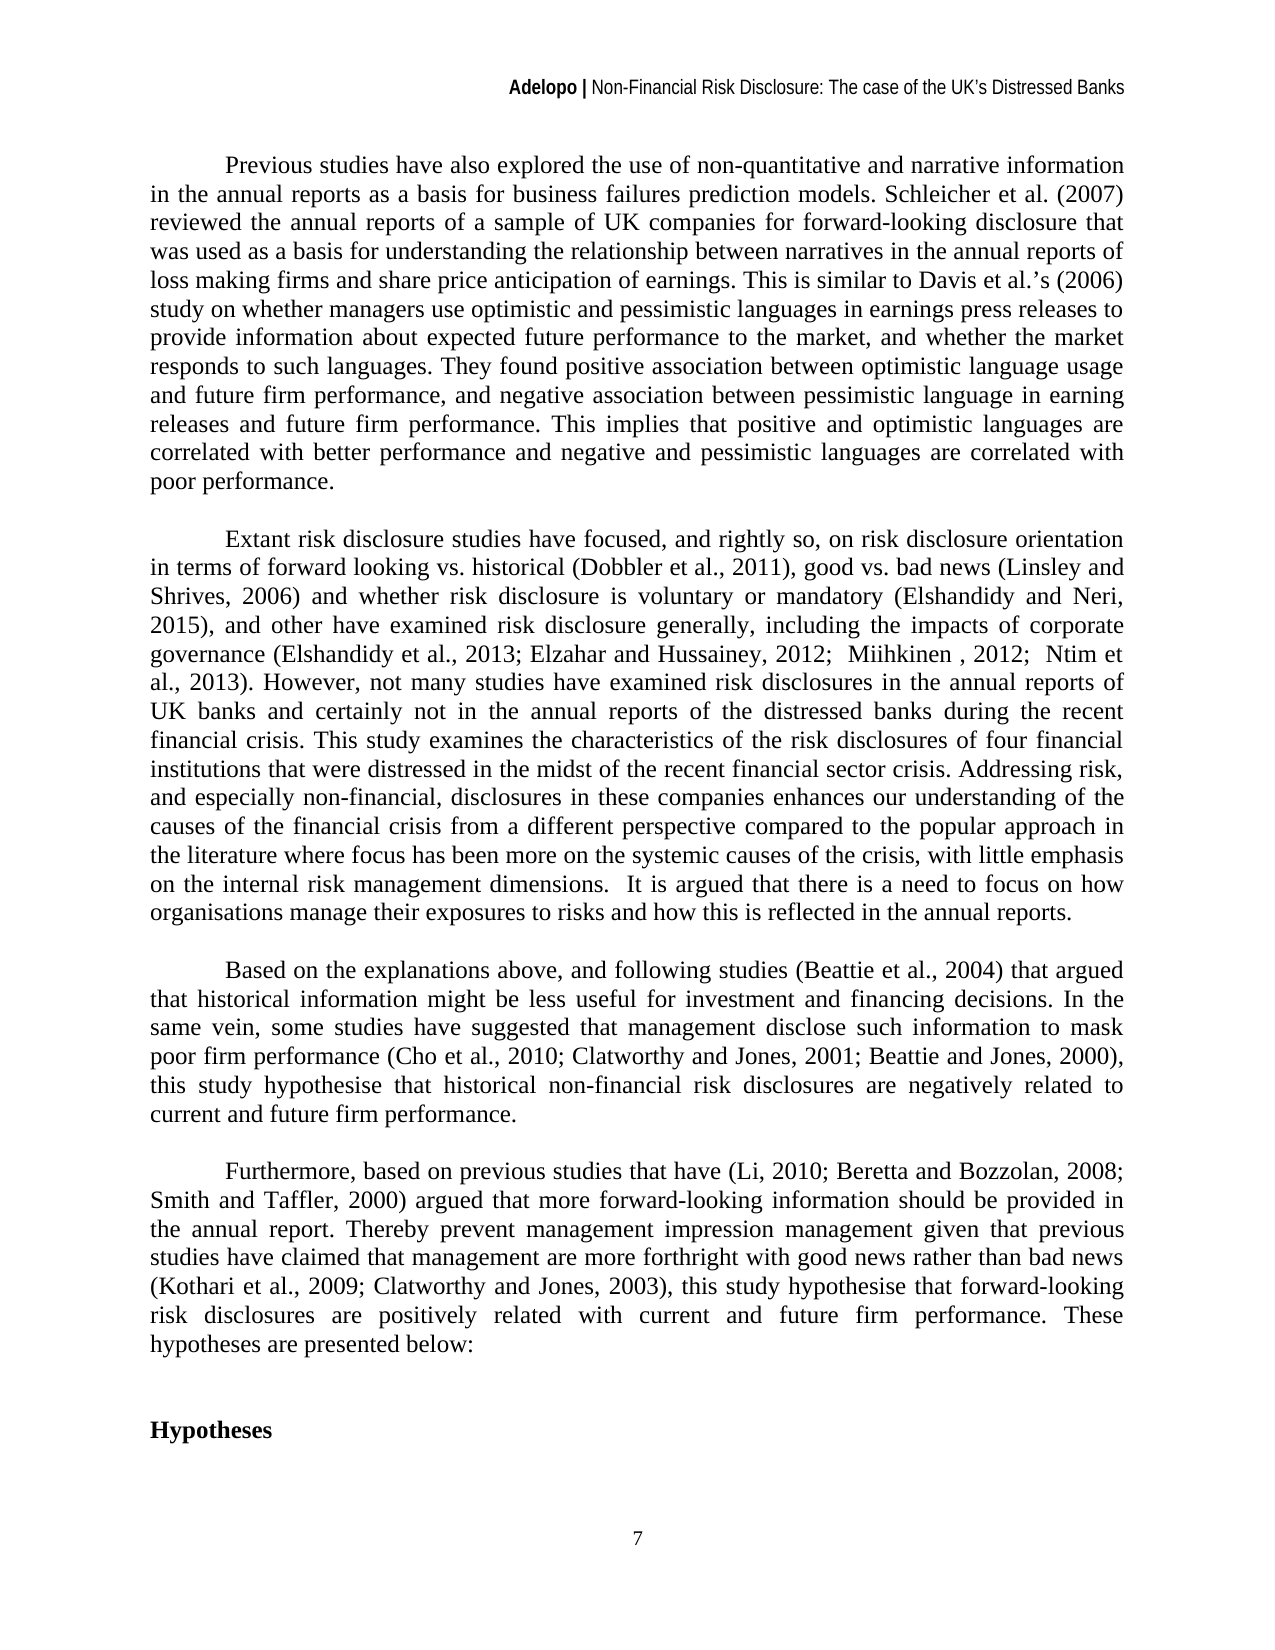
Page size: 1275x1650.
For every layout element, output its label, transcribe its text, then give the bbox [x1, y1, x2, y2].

text Based on the explanations above, and following studies (Beattie et al., 2004) that argued that historical information might be less useful for investment and financing decisions. In the same vein, some studies have suggested that management disclose such information to mask poor firm performance (Cho et al., 2010; Clatworthy and Jones, 2001; Beattie and Jones, 2000), this study hypothesise that historical non-financial risk disclosures are negatively related to current and future firm performance. [150, 955, 1125, 1127]
text Hypotheses [150, 1415, 1125, 1444]
text Previous studies have also explored the use of non-quantitative and narrative information in the annual reports as a basis for business failures prediction models. Schleicher et al. (2007) reviewed the annual reports of a sample of UK companies for forward-looking disclosure that was used as a basis for understanding the relationship between narratives in the annual reports of loss making firms and share price anticipation of earnings. This is similar to Davis et al.’s (2006) study on whether managers use optimistic and pessimistic languages in earnings press releases to provide information about expected future performance to the market, and whether the market responds to such languages. They found positive association between optimistic language usage and future firm performance, and negative association between pessimistic language in earning releases and future firm performance. This implies that positive and optimistic languages are correlated with better performance and negative and pessimistic languages are correlated with poor performance. [150, 150, 1125, 495]
text Extant risk disclosure studies have focused, and rightly so, on risk disclosure orientation in terms of forward looking vs. historical (Dobbler et al., 2011), good vs. bad news (Linsley and Shrives, 2006) and whether risk disclosure is voluntary or mandatory (Elshandidy and Neri, 2015), and other have examined risk disclosure generally, including the impacts of corporate governance (Elshandidy et al., 2013; Elzahar and Hussainey, 2012; Miihkinen , 2012; Ntim et al., 2013). However, not many studies have examined risk disclosures in the annual reports of UK banks and certainly not in the annual reports of the distressed banks during the recent financial crisis. This study examines the characteristics of the risk disclosures of four financial institutions that were distressed in the midst of the recent financial sector crisis. Addressing risk, and especially non-financial, disclosures in these companies enhances our understanding of the causes of the financial crisis from a different perspective compared to the popular approach in the literature where focus has been more on the systemic causes of the crisis, with little emphasis on the internal risk management dimensions. It is argued that there is a need to focus on how organisations manage their exposures to risks and how this is reflected in the annual reports. [150, 524, 1125, 926]
text Furthermore, based on previous studies that have (Li, 2010; Beretta and Bozzolan, 2008; Smith and Taffler, 2000) argued that more forward-looking information should be provided in the annual report. Thereby prevent management impression management given that previous studies have claimed that management are more forthright with good news rather than bad news (Kothari et al., 2009; Clatworthy and Jones, 2003), this study hypothesise that forward-looking risk disclosures are positively related with current and future firm performance. These hypotheses are presented below: [150, 1156, 1125, 1357]
